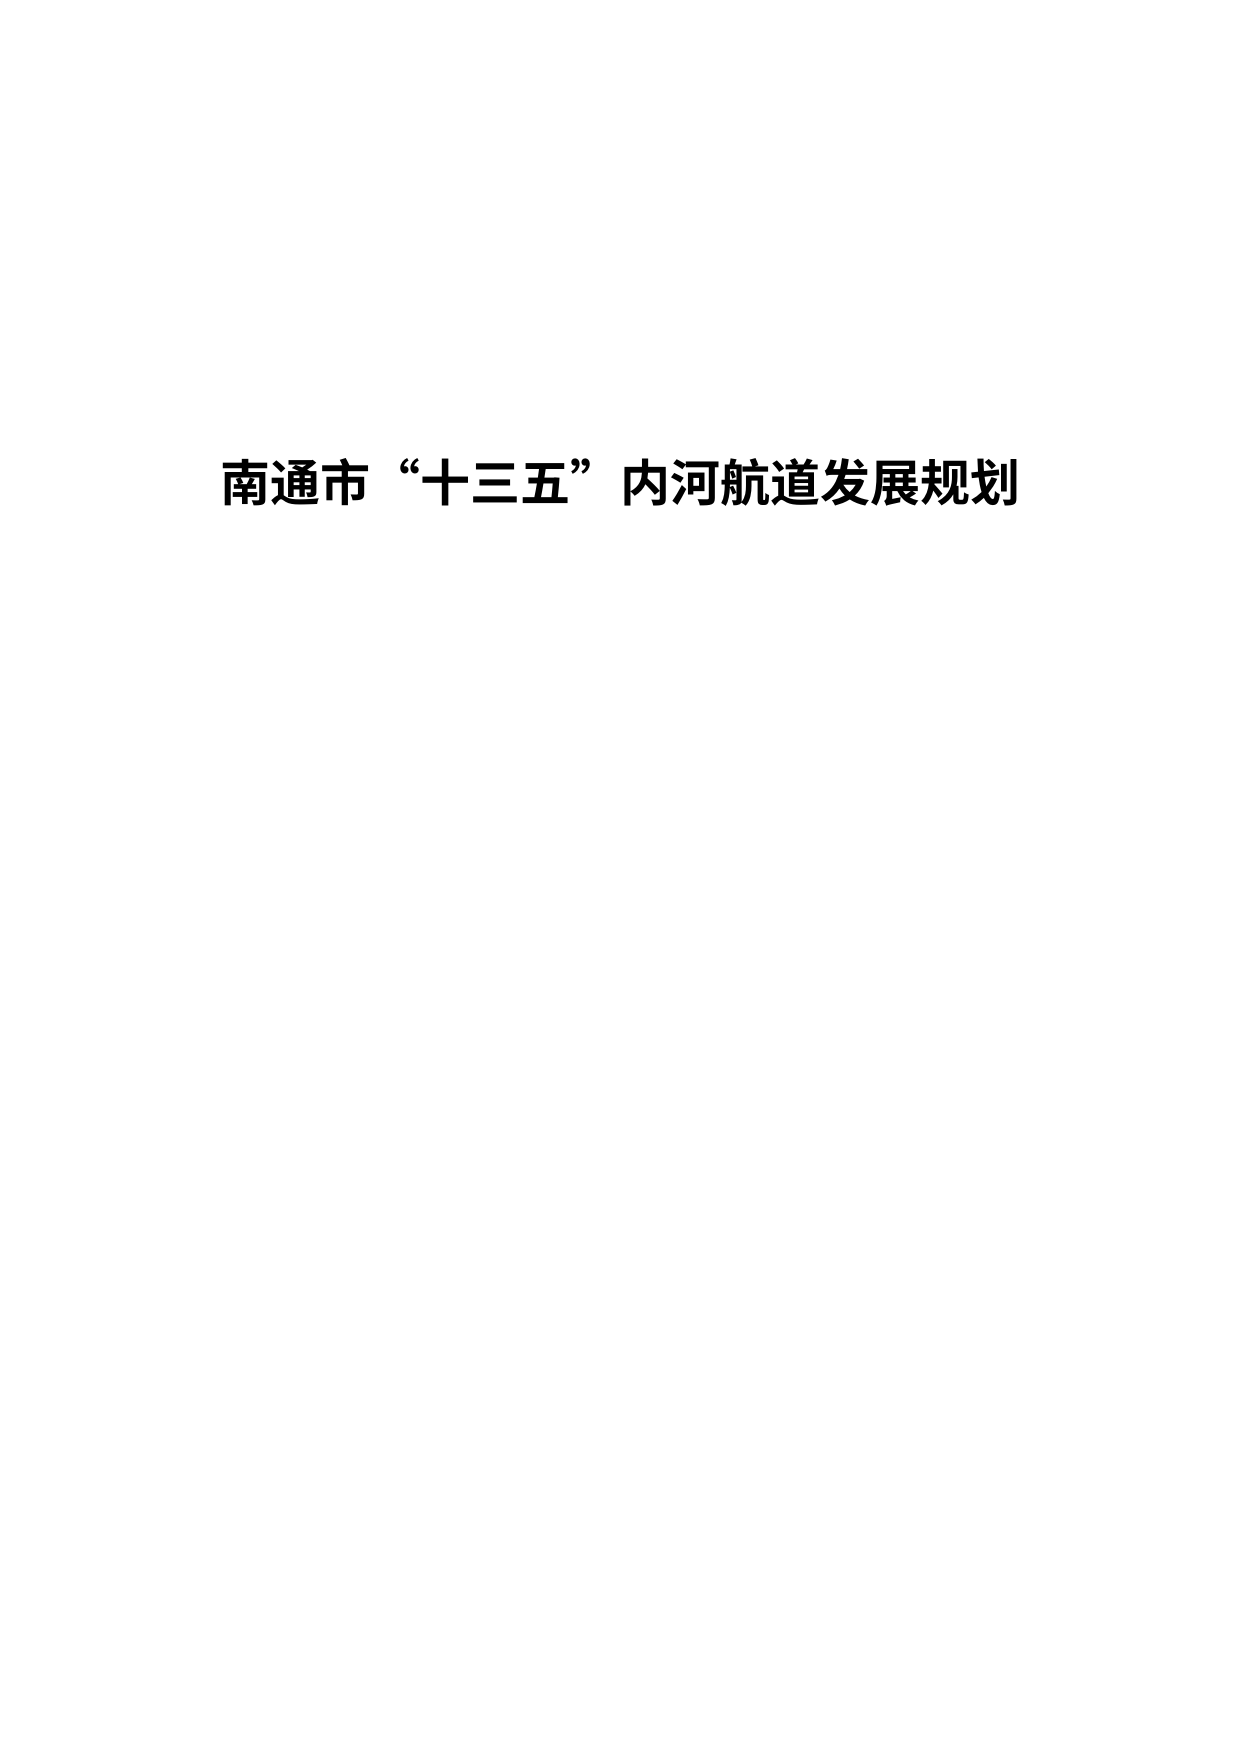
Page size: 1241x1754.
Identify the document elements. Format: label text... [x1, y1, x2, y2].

text 南通市“十三五”内河航道发展规划 [187, 431, 1053, 529]
